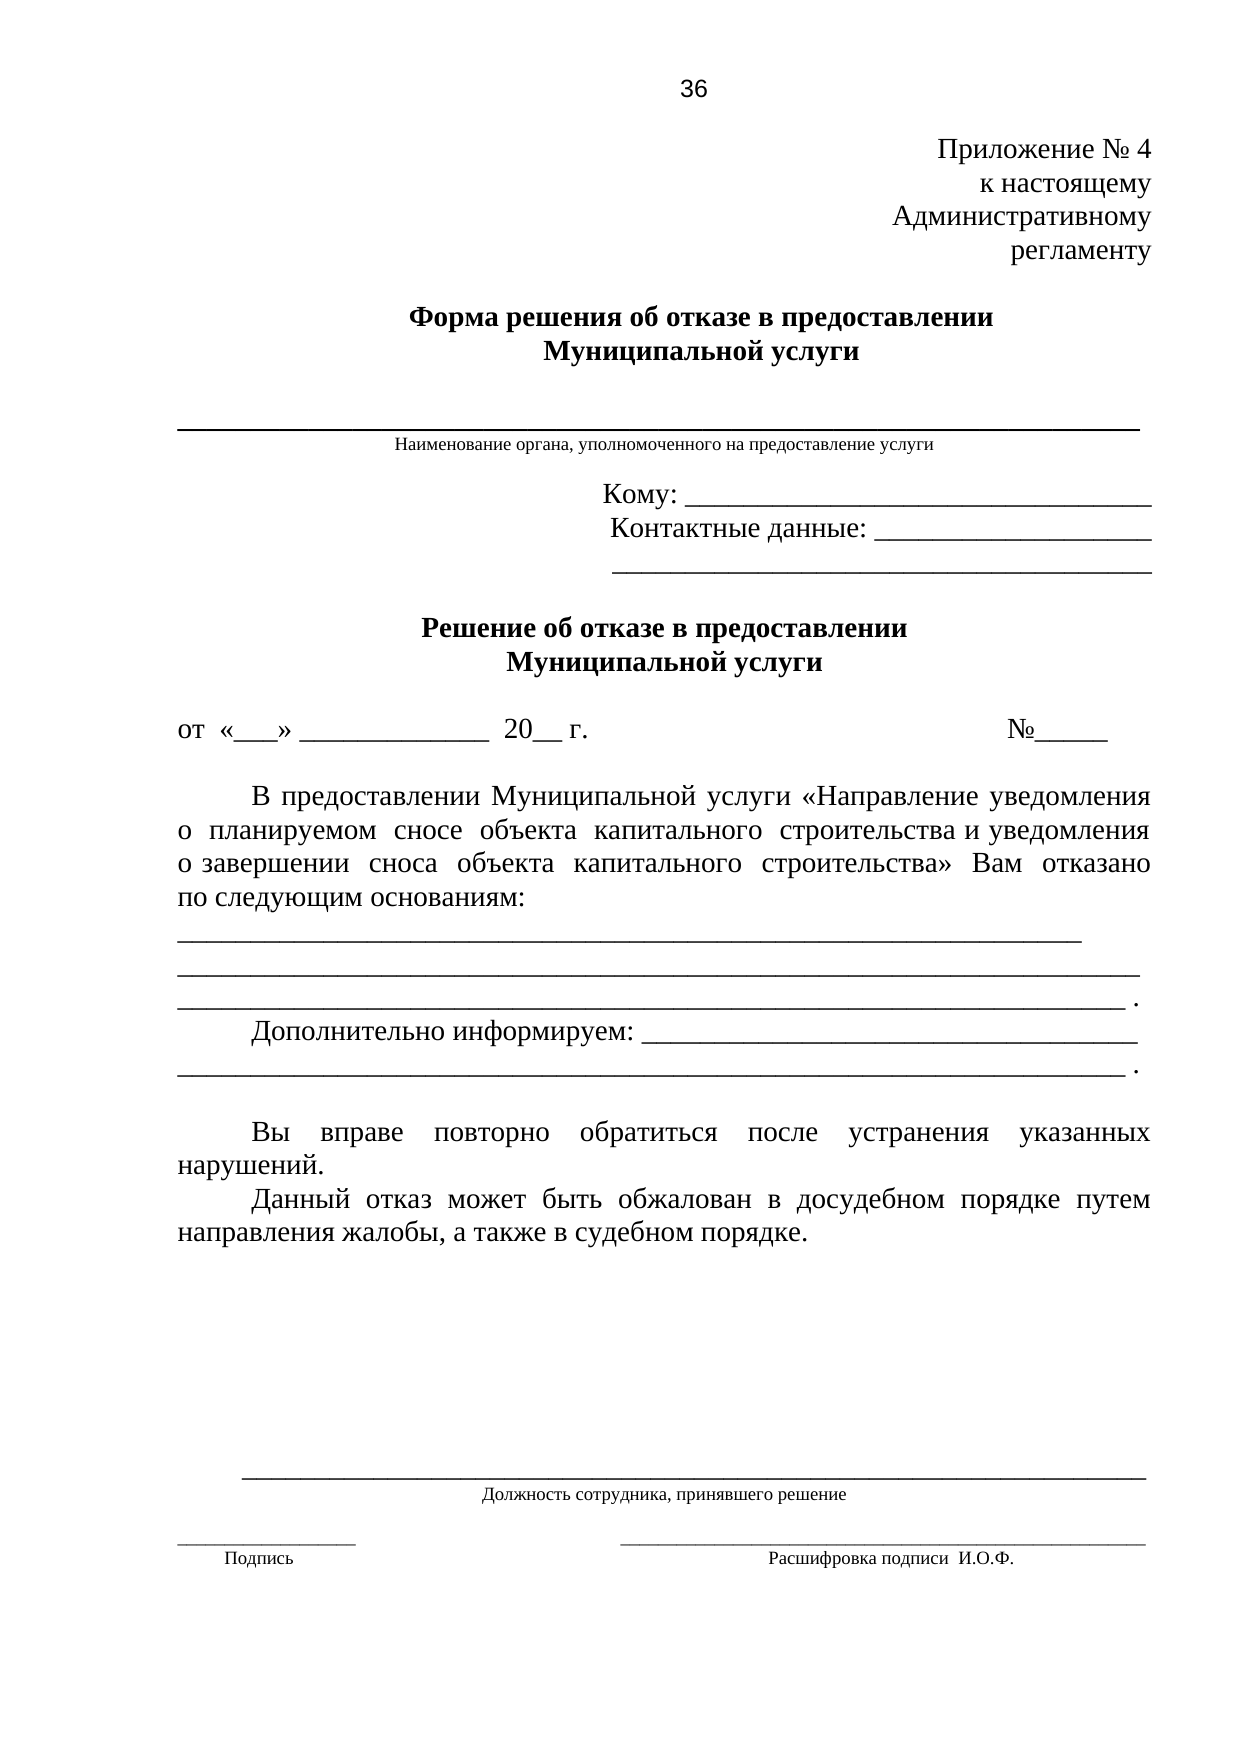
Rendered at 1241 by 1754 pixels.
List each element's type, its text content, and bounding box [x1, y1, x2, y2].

text Форма решения об отказе в предоставлении [177, 299, 1152, 333]
text ______________________________________________________________ Должность сотрудника, принявшего решение [177, 1449, 1152, 1504]
text Дополнительно информируем: __________________________________ _________________________________________________________________ . [177, 1013, 1152, 1080]
text Муниципальной услуги [177, 644, 1152, 678]
text Данный отказ может быть обжалован в досудебном порядке путем направления жалобы, а также в судебном порядке. [177, 1181, 1152, 1248]
text Решение об отказе в предоставлении [177, 611, 1152, 644]
text ___________________ ________________________________________________________ Подпись Расшифровка подписи И.О.Ф. [177, 1526, 1152, 1569]
text ___________________________________________________________________________________________________________________________________ . [177, 946, 1152, 1013]
text Приложение № 4 [768, 131, 1152, 165]
text Наименование органа, уполномоченного на предоставление услуги [177, 433, 1152, 455]
text Вы вправе повторно обратиться после устранения указанных нарушений. [177, 1114, 1152, 1181]
text Контактные данные: ___________________ [177, 510, 1152, 543]
text Кому: ________________________________ [177, 476, 1152, 510]
text __________________________________________________________________ [177, 400, 1152, 433]
text В предоставлении Муниципальной услуги «Направление уведомления о планируемом сносе объекта капитального строительства и уведомления о завершении сноса объекта капитального строительства» Вам отказано по следующим основаниям: [177, 778, 1152, 912]
text _____________________________________ [177, 543, 1152, 577]
text Муниципальной услуги [177, 333, 1152, 366]
text к настоящему [177, 165, 1152, 198]
text Административному [177, 198, 1152, 232]
text ______________________________________________________________ [177, 912, 1152, 946]
text регламенту [177, 232, 1152, 266]
text от «___» _____________ 20__ г. №_____ [177, 711, 1152, 745]
